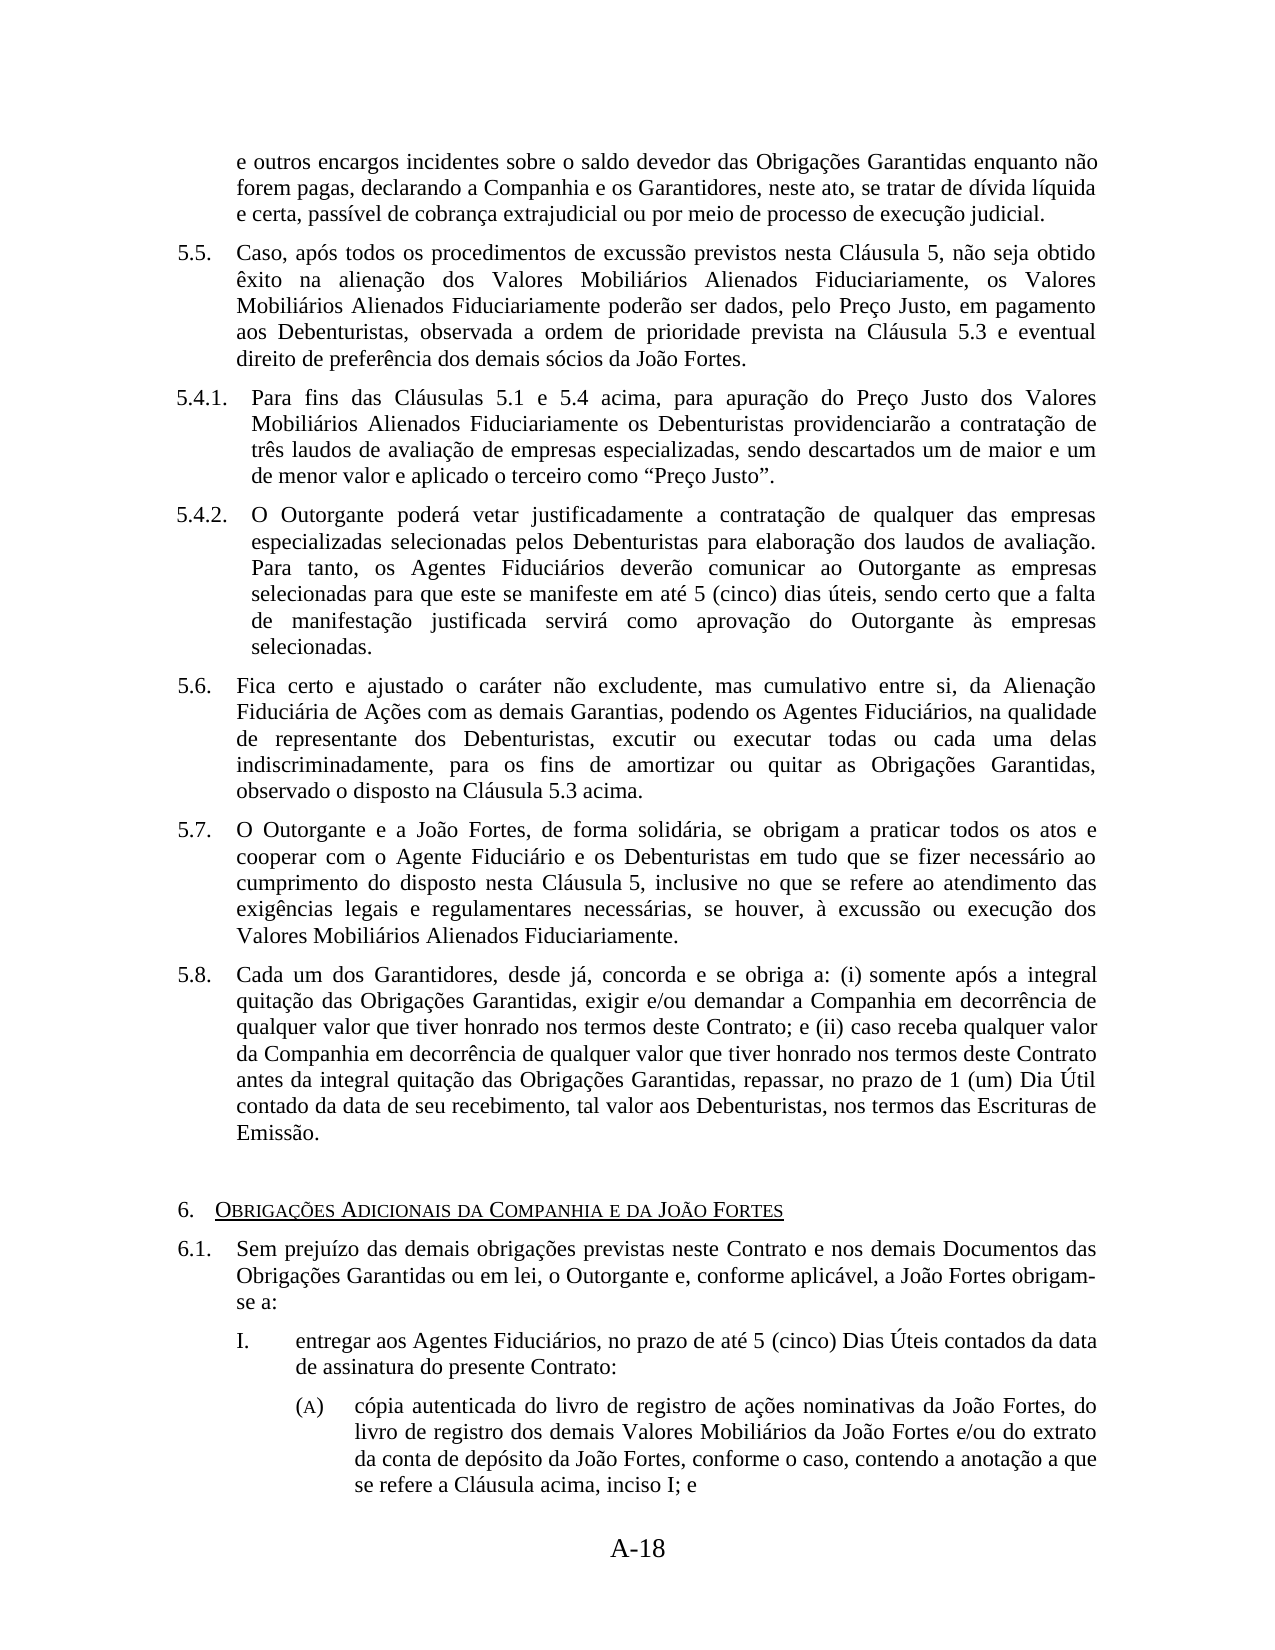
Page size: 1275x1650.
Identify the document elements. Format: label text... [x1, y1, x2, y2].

list Fica certo e ajustado o caráter não excludente, mas cumulativo entre si, da Alienação Fiduciária de Ações com as demais Garantias, podendo os Agentes Fiduciários, na qualidade de representante dos Debenturistas, excutir ou executar todas ou cada uma delas indiscriminadamente, para os fins de amortizar ou quitar as Obrigações Garantidas, observado o disposto na Cláusula 5.3 acima. [177, 672, 1098, 804]
list cópia autenticada do livro de registro de ações nominativas da João Fortes, do livro de registro dos demais Valores Mobiliários da João Fortes e/ou do extrato da conta de depósito da João Fortes, conforme o caso, contendo a anotação a que se refere a Cláusula 2.1 acima, inciso I; e [295, 1392, 1098, 1497]
list Cada um dos Garantidores, desde já, concorda e se obriga a: (i) somente após a integral quitação das Obrigações Garantidas, exigir e/ou demandar a Companhia em decorrência de qualquer valor que tiver honrado nos termos deste Contrato; e (ii) caso receba qualquer valor da Companhia em decorrência de qualquer valor que tiver honrado nos termos deste Contrato antes da integral quitação das Obrigações Garantidas, repassar, no prazo de 1 (um) Dia Útil contado da data de seu recebimento, tal valor aos Debenturistas, nos termos das Escrituras de Emissão. [177, 961, 1098, 1145]
list Caso, após todos os procedimentos de excussão previstos nesta Cláusula 5, não seja obtido êxito na alienação dos Valores Mobiliários Alienados Fiduciariamente, os Valores Mobiliários Alienados Fiduciariamente poderão ser dados, pelo Preço Justo, em pagamento aos Debenturistas, observada a ordem de prioridade prevista na Cláusula 5.3 e eventual direito de preferência dos demais sócios da João Fortes. [177, 239, 1098, 371]
list entregar aos Agentes Fiduciários, no prazo de até 5 (cinco) Dias Úteis contados da data de assinatura do presente Contrato: [236, 1327, 1098, 1379]
list O Outorgante poderá vetar justificadamente a contratação de qualquer das empresas especializadas selecionadas pelos Debenturistas para elaboração dos laudos de avaliação. Para tanto, os Agentes Fiduciários deverão comunicar ao Outorgante as empresas selecionadas para que este se manifeste em até 5 (cinco) dias úteis, sendo certo que a falta de manifestação justificada servirá como aprovação do Outorgante às empresas selecionadas. [176, 501, 1098, 659]
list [177, 148, 1098, 227]
list O Outorgante e a João Fortes, de forma solidária, se obrigam a praticar todos os atos e cooperar com o Agente Fiduciário e os Debenturistas em tudo que se fizer necessário ao cumprimento do disposto nesta Cláusula 5, inclusive no que se refere ao atendimento das exigências legais e regulamentares necessárias, se houver, à excussão ou execução dos Valores Mobiliários Alienados Fiduciariamente. [177, 816, 1098, 948]
list Para fins das Cláusulas 5.1 e 5.4 acima, para apuração do Preço Justo dos Valores Mobiliários Alienados Fiduciariamente os Debenturistas providenciarão a contratação de três laudos de avaliação de empresas especializadas, sendo descartados um de maior e um de menor valor e aplicado o terceiro como “Preço Justo”. [176, 383, 1098, 489]
list Obrigações Adicionais da Companhia e da João Fortes [177, 1196, 1098, 1223]
list Sem prejuízo das demais obrigações previstas neste Contrato e nos demais Documentos das Obrigações Garantidas ou em lei, o Outorgante e, conforme aplicável, a João Fortes obrigam-se a: [177, 1235, 1098, 1314]
